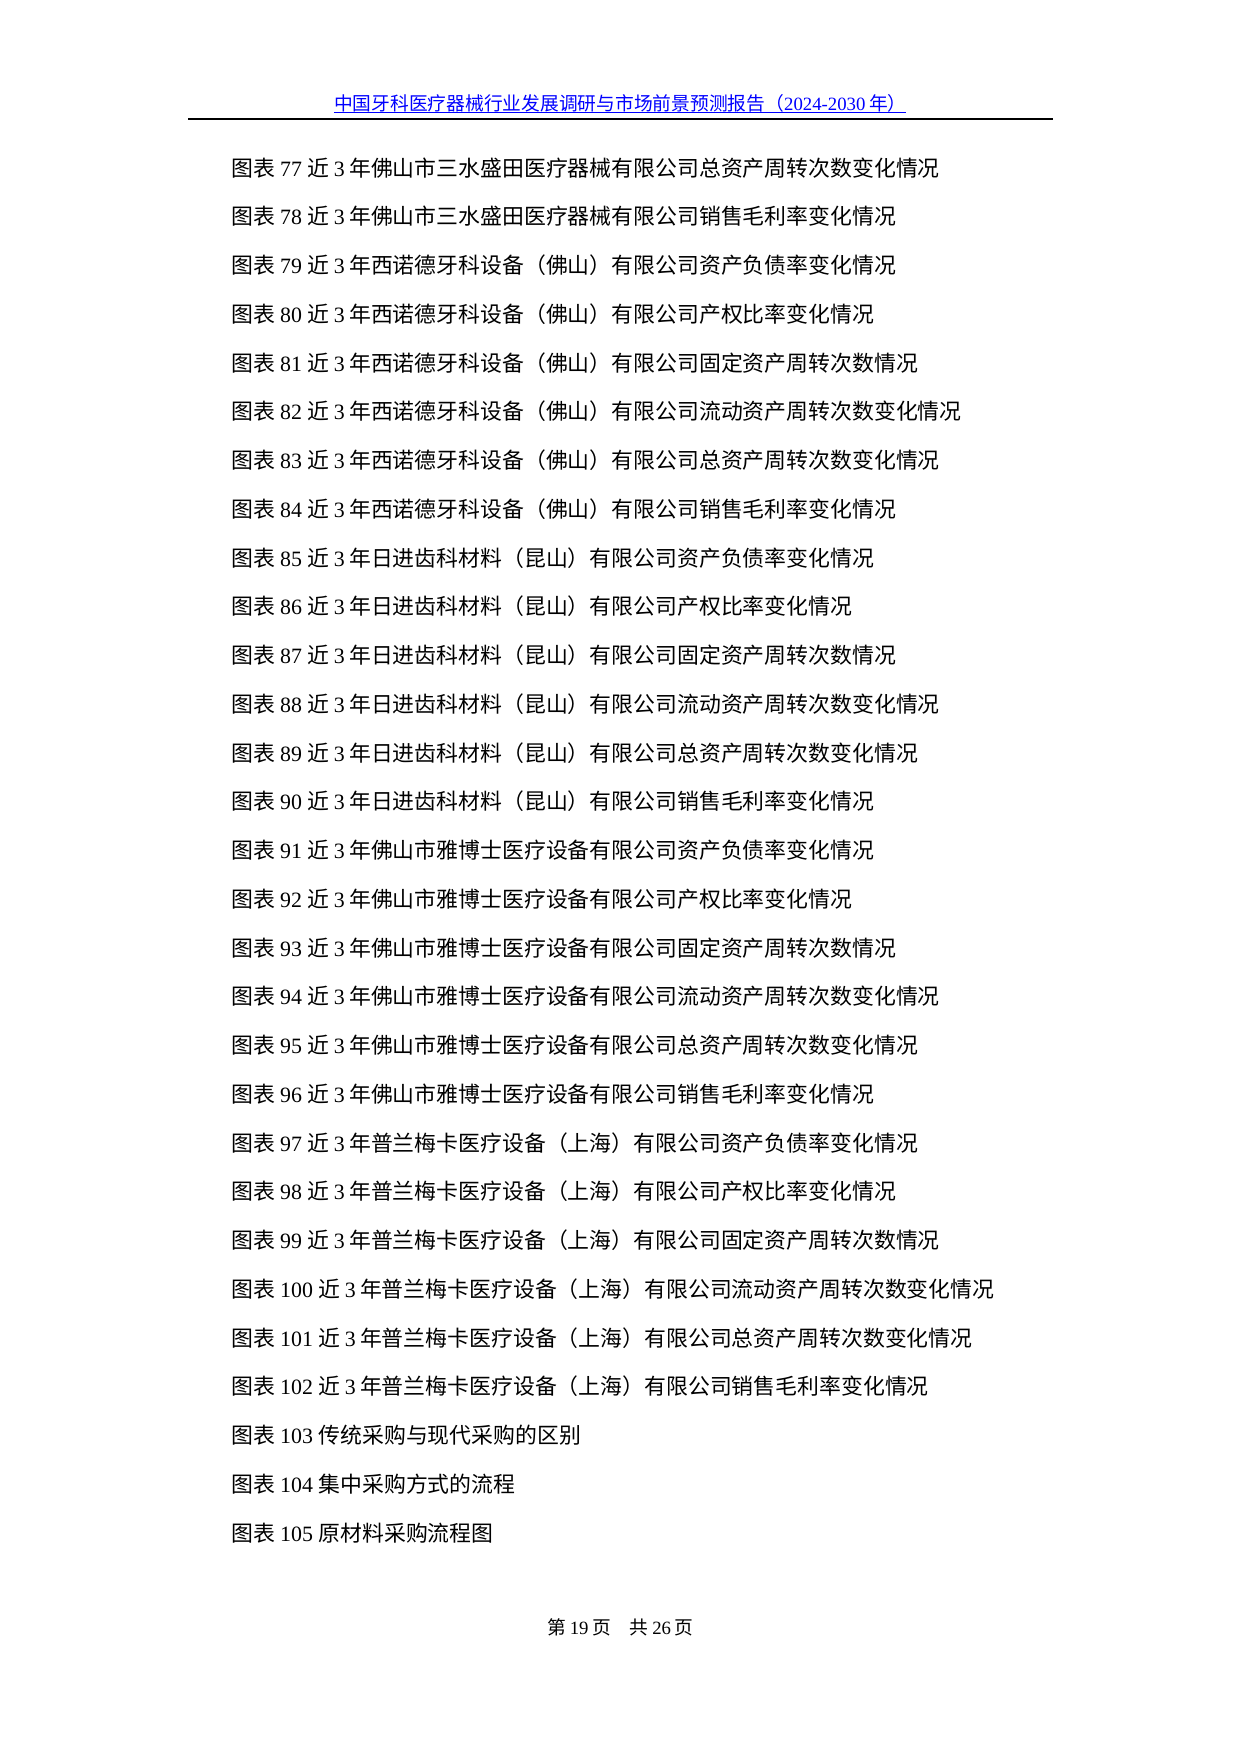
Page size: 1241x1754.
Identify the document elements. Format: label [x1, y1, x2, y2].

text [187, 150, 1053, 1548]
